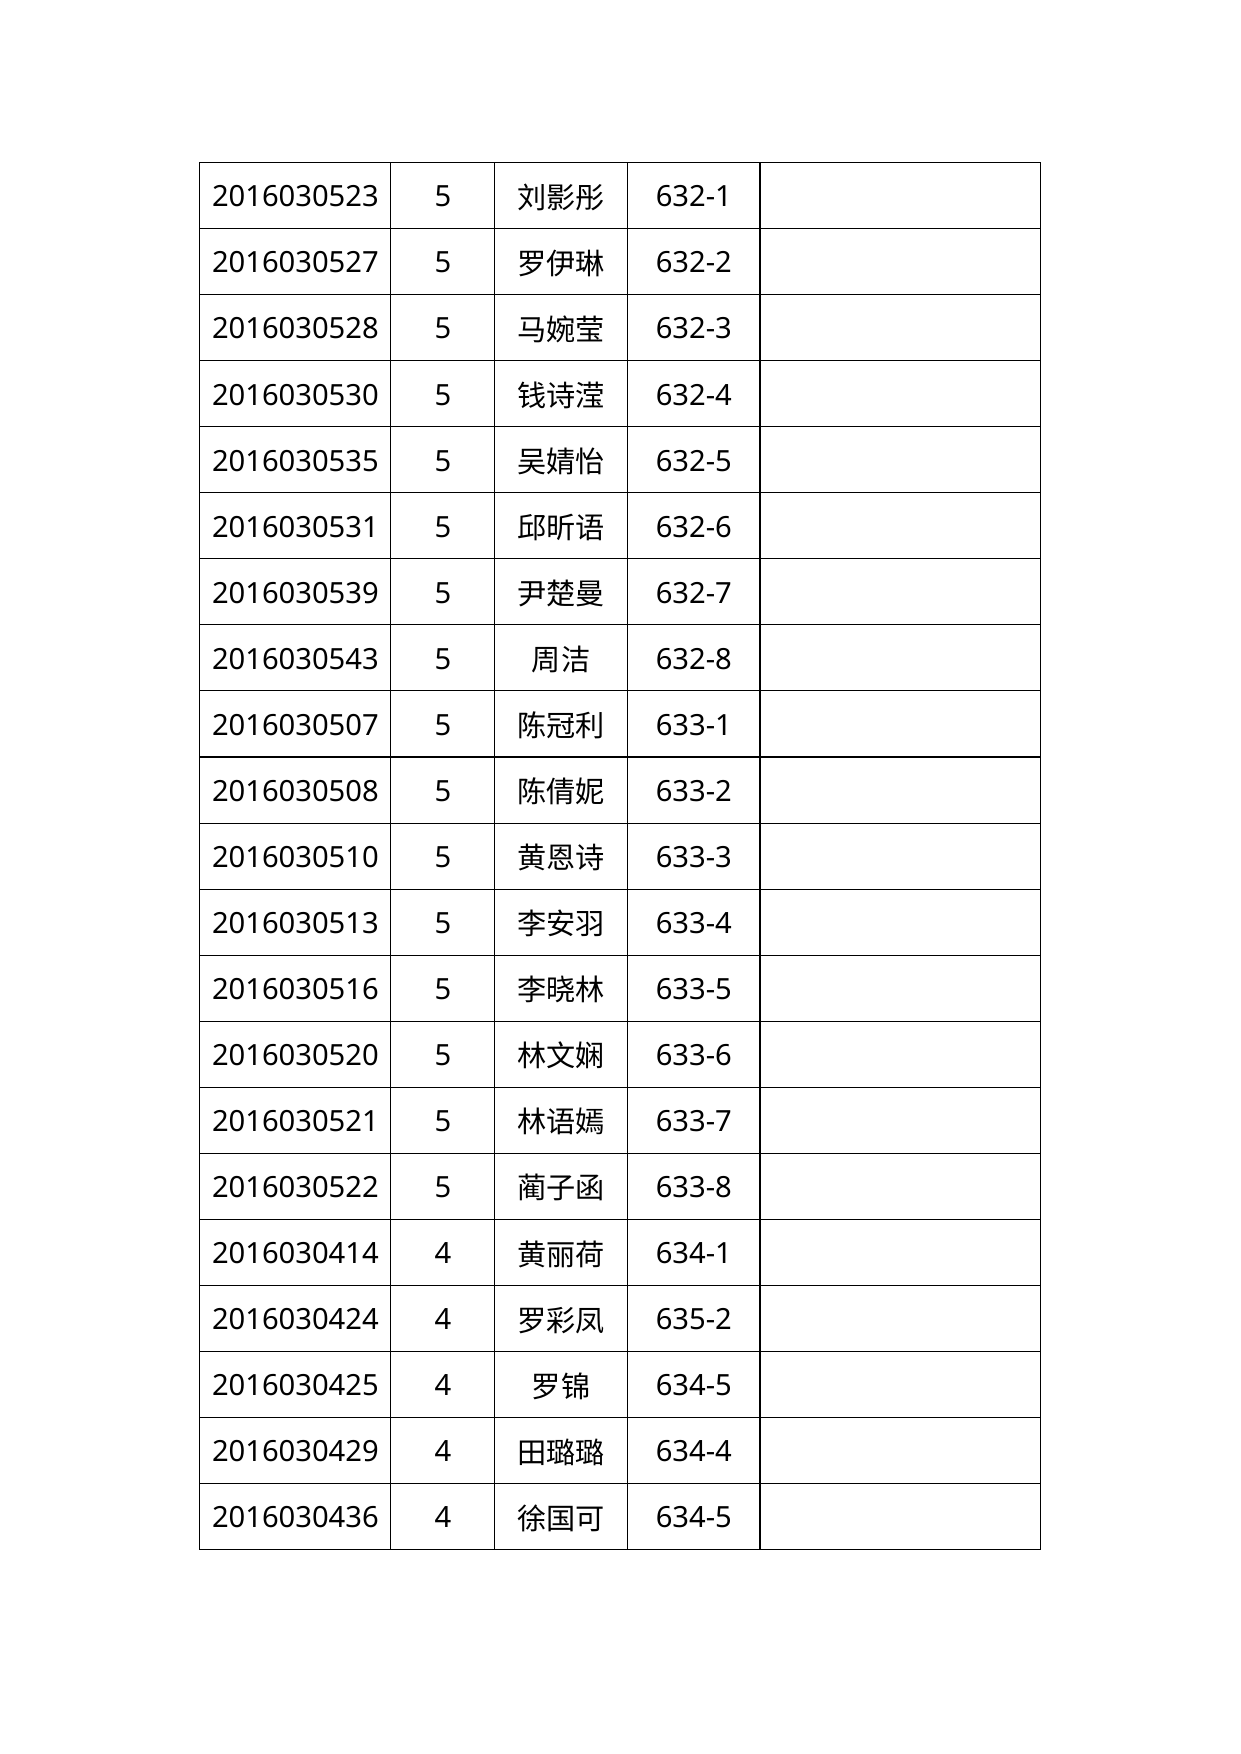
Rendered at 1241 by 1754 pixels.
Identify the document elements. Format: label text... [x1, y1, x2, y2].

table_cell [761, 229, 1040, 294]
table_cell 5 [391, 163, 494, 228]
table_cell 5 [391, 1154, 494, 1219]
table_cell 2016030429 [200, 1418, 390, 1483]
table_cell 2016030528 [200, 295, 390, 360]
table_cell 2016030414 [200, 1220, 390, 1285]
table_cell 2016030513 [200, 890, 390, 954]
table_cell [761, 1022, 1040, 1087]
table_cell [761, 493, 1040, 558]
table_cell 632-2 [628, 229, 759, 294]
table_cell 2016030508 [200, 758, 390, 822]
table_cell 罗伊琳 [495, 229, 627, 294]
table_cell 635-2 [628, 1286, 759, 1351]
table_cell 4 [391, 1418, 494, 1483]
table_cell 634-1 [628, 1220, 759, 1285]
table_cell 2016030507 [200, 691, 390, 756]
table_cell 2016030539 [200, 559, 390, 624]
table_cell 2016030425 [200, 1352, 390, 1417]
table_cell 4 [391, 1484, 494, 1549]
table_cell 黄丽荷 [495, 1220, 627, 1285]
table_cell 633-1 [628, 691, 759, 756]
table_cell 吴婧怡 [495, 427, 627, 492]
table_cell 632-3 [628, 295, 759, 360]
table_cell 陈倩妮 [495, 758, 627, 822]
table_cell 2016030510 [200, 824, 390, 888]
table_cell 4 [391, 1352, 494, 1417]
table_cell [761, 625, 1040, 690]
table_cell [761, 1286, 1040, 1351]
table_cell [761, 1484, 1040, 1549]
table_cell 徐国可 [495, 1484, 627, 1549]
table_cell 黄恩诗 [495, 824, 627, 888]
table_cell [761, 758, 1040, 822]
table_cell [761, 361, 1040, 426]
table_cell 马婉莹 [495, 295, 627, 360]
table_cell [761, 559, 1040, 624]
table_cell 632-7 [628, 559, 759, 624]
table_cell 633-5 [628, 956, 759, 1021]
table_cell 633-8 [628, 1154, 759, 1219]
table_cell 2016030436 [200, 1484, 390, 1549]
table_cell 林文娴 [495, 1022, 627, 1087]
table_cell 2016030527 [200, 229, 390, 294]
table_cell [761, 691, 1040, 756]
table_cell 5 [391, 229, 494, 294]
table_cell [761, 1352, 1040, 1417]
table_cell [761, 163, 1040, 228]
table_cell 5 [391, 625, 494, 690]
table_cell 李晓林 [495, 956, 627, 1021]
table_cell [761, 1154, 1040, 1219]
table_cell 5 [391, 1088, 494, 1153]
table_cell 2016030523 [200, 163, 390, 228]
table_cell 5 [391, 758, 494, 822]
table_cell 5 [391, 956, 494, 1021]
table_cell 632-1 [628, 163, 759, 228]
table_cell 5 [391, 493, 494, 558]
table_cell 2016030522 [200, 1154, 390, 1219]
table_cell 634-4 [628, 1418, 759, 1483]
table_cell 2016030535 [200, 427, 390, 492]
table_cell 林语嫣 [495, 1088, 627, 1153]
table_cell 2016030520 [200, 1022, 390, 1087]
table_cell 刘影彤 [495, 163, 627, 228]
table_cell 2016030543 [200, 625, 390, 690]
table_cell 634-5 [628, 1484, 759, 1549]
table_cell 632-8 [628, 625, 759, 690]
table_cell 632-6 [628, 493, 759, 558]
table_cell [761, 1220, 1040, 1285]
table_cell 633-2 [628, 758, 759, 822]
table_cell 632-4 [628, 361, 759, 426]
table_cell 5 [391, 559, 494, 624]
table_cell 633-7 [628, 1088, 759, 1153]
table_cell [761, 956, 1040, 1021]
table_cell 蔺子函 [495, 1154, 627, 1219]
table_cell 邱昕语 [495, 493, 627, 558]
table_cell 罗彩凤 [495, 1286, 627, 1351]
table_cell 田璐璐 [495, 1418, 627, 1483]
table_cell [761, 295, 1040, 360]
table_cell 633-3 [628, 824, 759, 888]
table_cell 2016030424 [200, 1286, 390, 1351]
table_cell 钱诗滢 [495, 361, 627, 426]
table_cell 2016030516 [200, 956, 390, 1021]
table_cell 周洁 [495, 625, 627, 690]
table_cell [761, 1088, 1040, 1153]
table_cell 632-5 [628, 427, 759, 492]
table_cell 2016030531 [200, 493, 390, 558]
table_cell 5 [391, 1022, 494, 1087]
table_cell 罗锦 [495, 1352, 627, 1417]
table_cell [761, 890, 1040, 954]
table_cell [761, 824, 1040, 888]
table_cell 5 [391, 361, 494, 426]
table_cell 634-5 [628, 1352, 759, 1417]
table_cell 4 [391, 1286, 494, 1351]
table_cell 5 [391, 890, 494, 954]
table_cell [761, 427, 1040, 492]
table_cell 陈冠利 [495, 691, 627, 756]
table_cell 633-4 [628, 890, 759, 954]
table_cell 5 [391, 691, 494, 756]
table_cell 5 [391, 824, 494, 888]
table_cell 5 [391, 427, 494, 492]
table_cell 2016030521 [200, 1088, 390, 1153]
table_cell 5 [391, 295, 494, 360]
table_cell [761, 1418, 1040, 1483]
table_cell 尹楚曼 [495, 559, 627, 624]
table_cell 2016030530 [200, 361, 390, 426]
table_cell 李安羽 [495, 890, 627, 954]
table_cell 4 [391, 1220, 494, 1285]
table_cell 633-6 [628, 1022, 759, 1087]
